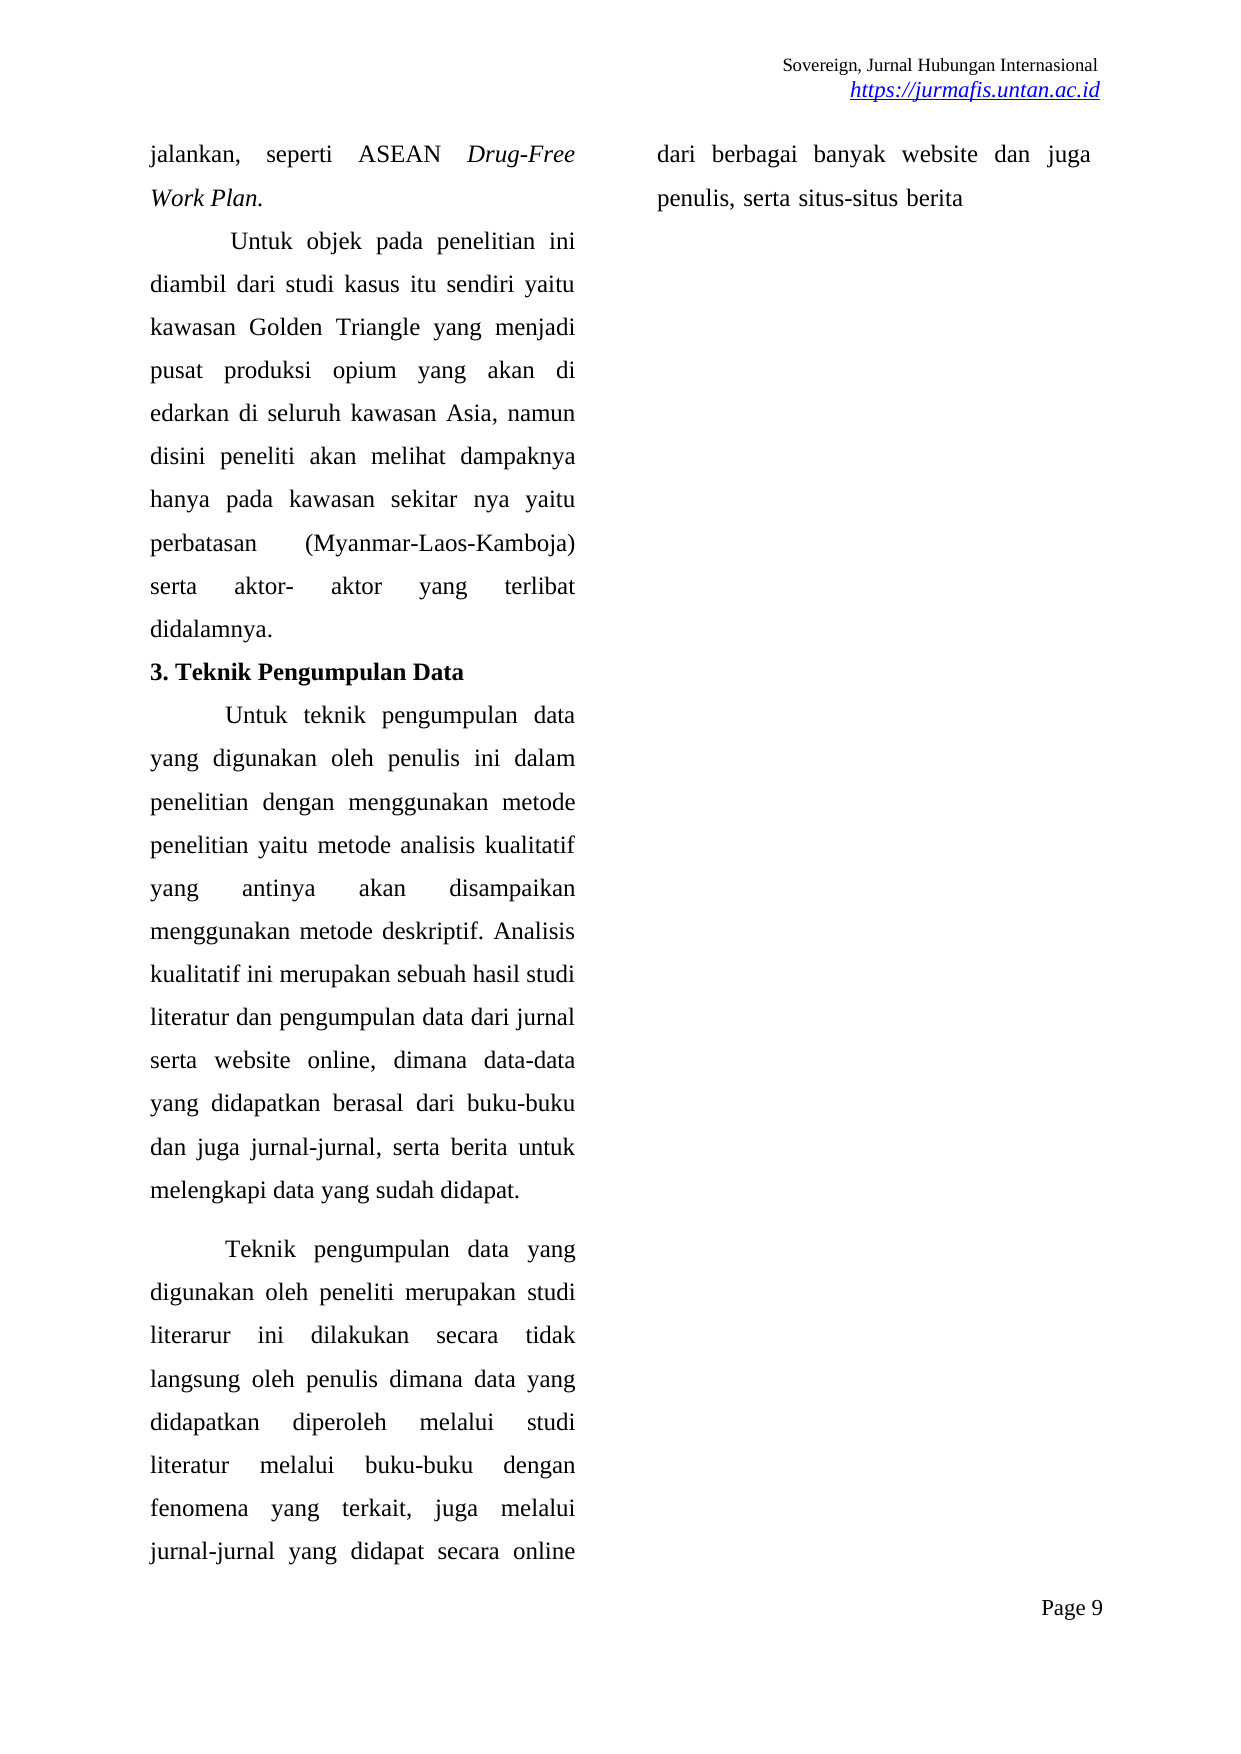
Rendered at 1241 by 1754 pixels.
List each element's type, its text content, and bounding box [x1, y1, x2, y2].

text Teknik pengumpulan data yang digunakan oleh peneliti merupakan studi literarur ini dilakukan secara tidak langsung oleh penulis dimana data yang didapatkan diperoleh melalui studi literatur melalui buku-buku dengan fenomena yang terkait, juga melalui jurnal-jurnal yang didapat secara online dari berbagai banyak website dan juga penulis, serta situs-situs berita [657, 139, 1091, 211]
text Teknik pengumpulan data yang digunakan oleh peneliti merupakan studi literarur ini dilakukan secara tidak langsung oleh penulis dimana data yang didapatkan diperoleh melalui studi literatur melalui buku-buku dengan fenomena yang terkait, juga melalui jurnal-jurnal yang didapat secara online dari berbagai banyak website dan juga penulis, serta situs-situs berita [150, 1234, 576, 1565]
text jalankan, seperti ASEAN Drug-Free Work Plan. [150, 139, 575, 211]
text Untuk objek pada penelitian ini diambil dari studi kasus itu sendiri yaitu kawasan Golden Triangle yang menjadi pusat produksi opium yang akan di edarkan di seluruh kawasan Asia, namun disini peneliti akan melihat dampaknya hanya pada kawasan sekitar nya yaitu perbatasan (Myanmar-Laos-Kamboja) serta aktor- aktor yang terlibat didalamnya. [150, 226, 575, 643]
subtitle Teknik Pengumpulan Data [150, 657, 587, 686]
text Untuk teknik pengumpulan data yang digunakan oleh penulis ini dalam penelitian dengan menggunakan metode penelitian yaitu metode analisis kualitatif yang antinya akan disampaikan menggunakan metode deskriptif. Analisis kualitatif ini merupakan sebuah hasil studi literatur dan pengumpulan data dari jurnal serta website online, dimana data-data yang didapatkan berasal dari buku-buku dan juga jurnal-jurnal, serta berita untuk melengkapi data yang sudah didapat. [150, 700, 575, 1203]
